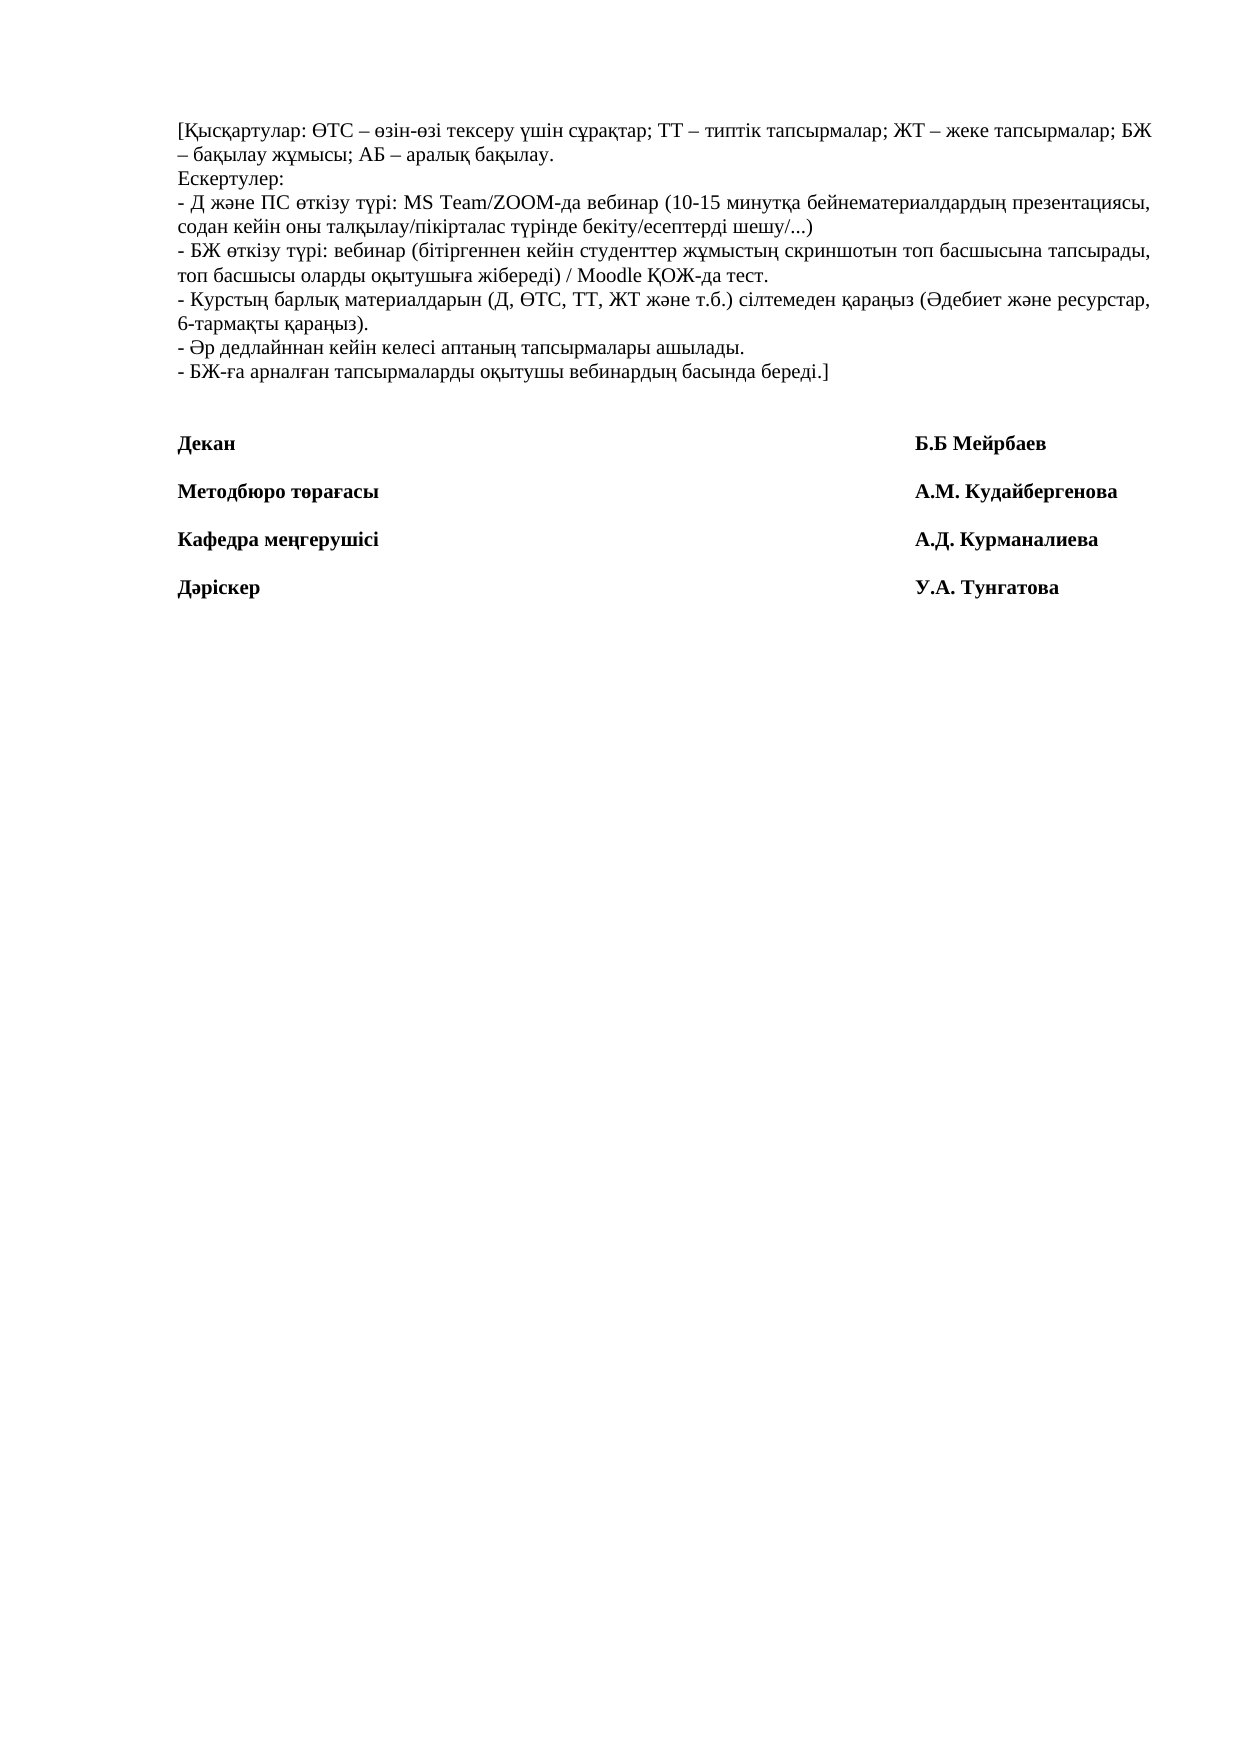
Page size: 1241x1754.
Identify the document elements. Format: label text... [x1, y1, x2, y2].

text - Д және ПС өткізу түрі: MS Team/ZOOM-да вебинар (10-15 минутқа бейнематериалдардың презентациясы, содан кейін оны талқылау/пікірталас түрінде бекіту/есептерді шешу/...) [177, 190, 1152, 238]
text Декан Б.Б Мейрбаев [177, 431, 1152, 455]
text Методбюро төрағасы А.М. Кудайбергенова [177, 479, 1152, 527]
text - БЖ-ға арналған тапсырмаларды оқытушы вебинардың басында береді.] [177, 359, 1152, 383]
text Кафедра меңгерушісі А.Д. Курманалиева [177, 527, 1152, 575]
text Ескертулер: [177, 166, 1152, 190]
text - Курстың барлық материалдарын (Д, ӨТС, ТТ, ЖТ және т.б.) сілтемеден қараңыз (Әдебиет және ресурстар, 6-тармақты қараңыз). [177, 287, 1152, 335]
text [Қысқартулар: ӨТС – өзін-өзі тексеру үшін сұрақтар; ТТ – типтік тапсырмалар; ЖТ – жеке тапсырмалар; БЖ – бақылау жұмысы; АБ – аралық бақылау. [177, 118, 1152, 166]
text Дәріскер У.А. Тунгатова [177, 575, 1152, 599]
text - БЖ өткізу түрі: вебинар (бітіргеннен кейін студенттер жұмыстың скриншотын топ басшысына тапсырады, топ басшысы оларды оқытушыға жібереді) / Moodle ҚОЖ-да тест. [177, 238, 1152, 287]
text - Әр дедлайннан кейін келесі аптаның тапсырмалары ашылады. [177, 335, 1152, 359]
